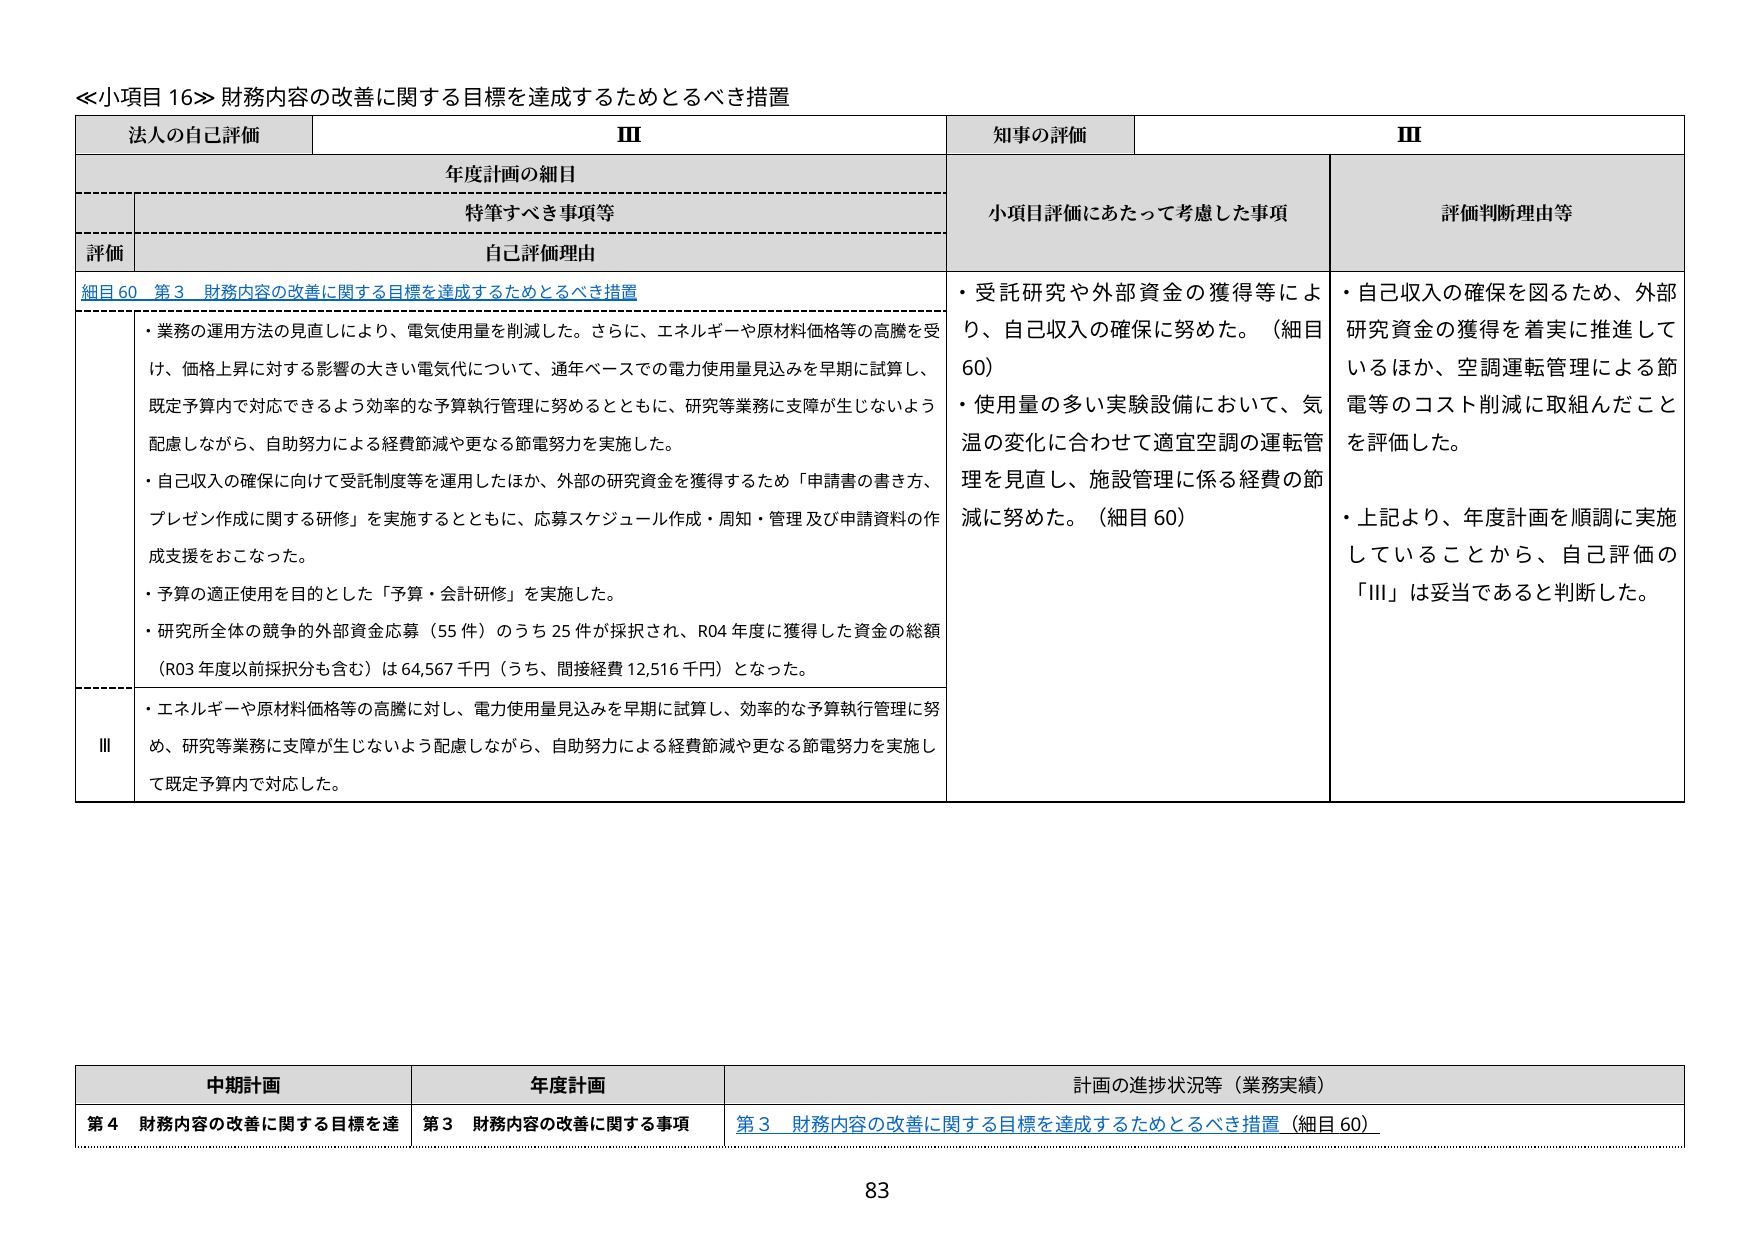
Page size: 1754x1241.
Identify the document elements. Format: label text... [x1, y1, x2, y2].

table_cell ・自己収入の確保を図るため、外部研究資金の獲得を着実に推進しているほか、空調運転管理による節電等のコスト削減に取組んだことを評価した。 ・上記より、年度計画を順調に実施していることから、自己評価の「Ⅲ」は妥当であると判断した。 [1331, 272, 1684, 801]
table_cell 年度計画の細目 [76, 155, 946, 192]
table_header 計画の進捗状況等（業務実績） [725, 1066, 1684, 1103]
table_cell [76, 192, 134, 232]
table_cell ・業務の運用方法の見直しにより、電気使用量を削減した。さらに、エネルギーや原材料価格等の高騰を受け、価格上昇に対する影響の大きい電気代について、通年ベースでの電力使用量見込みを早期に試算し、既定予算内で対応できるよう効率的な予算執行管理に努めるとともに、研究等業務に支障が生じないよう配慮しながら、自助努力による経費節減や更なる節電努力を実施した。 ・自己収入の確保に向けて受託制度等を運用したほか、外部の研究資金を獲得するため「申請書の書き方、プレゼン作成に関する研修」を実施するとともに、応募スケジュール作成・周知・管理及び申請資料の作成支援をおこなった。 ・予算の適正使用を目的とした「予算・会計研修」を実施した。 ・研究所全体の競争的外部資金応募（55件）のうち25件が採択され、R04年度に獲得した資金の総額（R03年度以前採択分も含む）は64,567千円（うち、間接経費12,516千円）となった。 [135, 310, 946, 687]
table_cell Ⅲ [76, 687, 134, 801]
table_header 法人の自己評価 [76, 116, 312, 153]
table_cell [76, 1105, 411, 1146]
table_cell ・受託研究や外部資金の獲得等により、自己収入の確保に努めた。（細目60） ・使用量の多い実験設備において、気温の変化に合わせて適宜空調の運転管理を見直し、施設管理に係る経費の節減に努めた。（細目60） [947, 272, 1329, 801]
table_cell ・エネルギーや原材料価格等の高騰に対し、電力使用量見込みを早期に試算し、効率的な予算執行管理に努め、研究等業務に支障が生じないよう配慮しながら、自助努力による経費節減や更なる節電努力を実施して既定予算内で対応した。 [135, 688, 946, 801]
table_header Ⅲ [1135, 116, 1684, 153]
table_header 知事の評価 [947, 116, 1134, 153]
table_cell 自己評価理由 [135, 232, 946, 271]
table_cell [76, 310, 134, 687]
table_header Ⅲ [313, 116, 946, 153]
table_cell 第３ 財務内容の改善に関する事項 [412, 1105, 724, 1146]
table_cell 小項目評価にあたって考慮した事項 [947, 155, 1329, 271]
table_cell 特筆すべき事項等 [135, 192, 946, 232]
table_header 中期計画 [76, 1066, 411, 1103]
table_cell 評価 [76, 232, 134, 271]
table_cell 評価判断理由等 [1331, 155, 1684, 271]
subtitle ≪小項目16≫ 財務内容の改善に関する目標を達成するためとるべき措置 [75, 77, 1679, 115]
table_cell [725, 1105, 1684, 1146]
table_header 年度計画 [412, 1066, 724, 1103]
table_cell 細目60 第３ 財務内容の改善に関する目標を達成するためとるべき措置 [76, 272, 946, 310]
